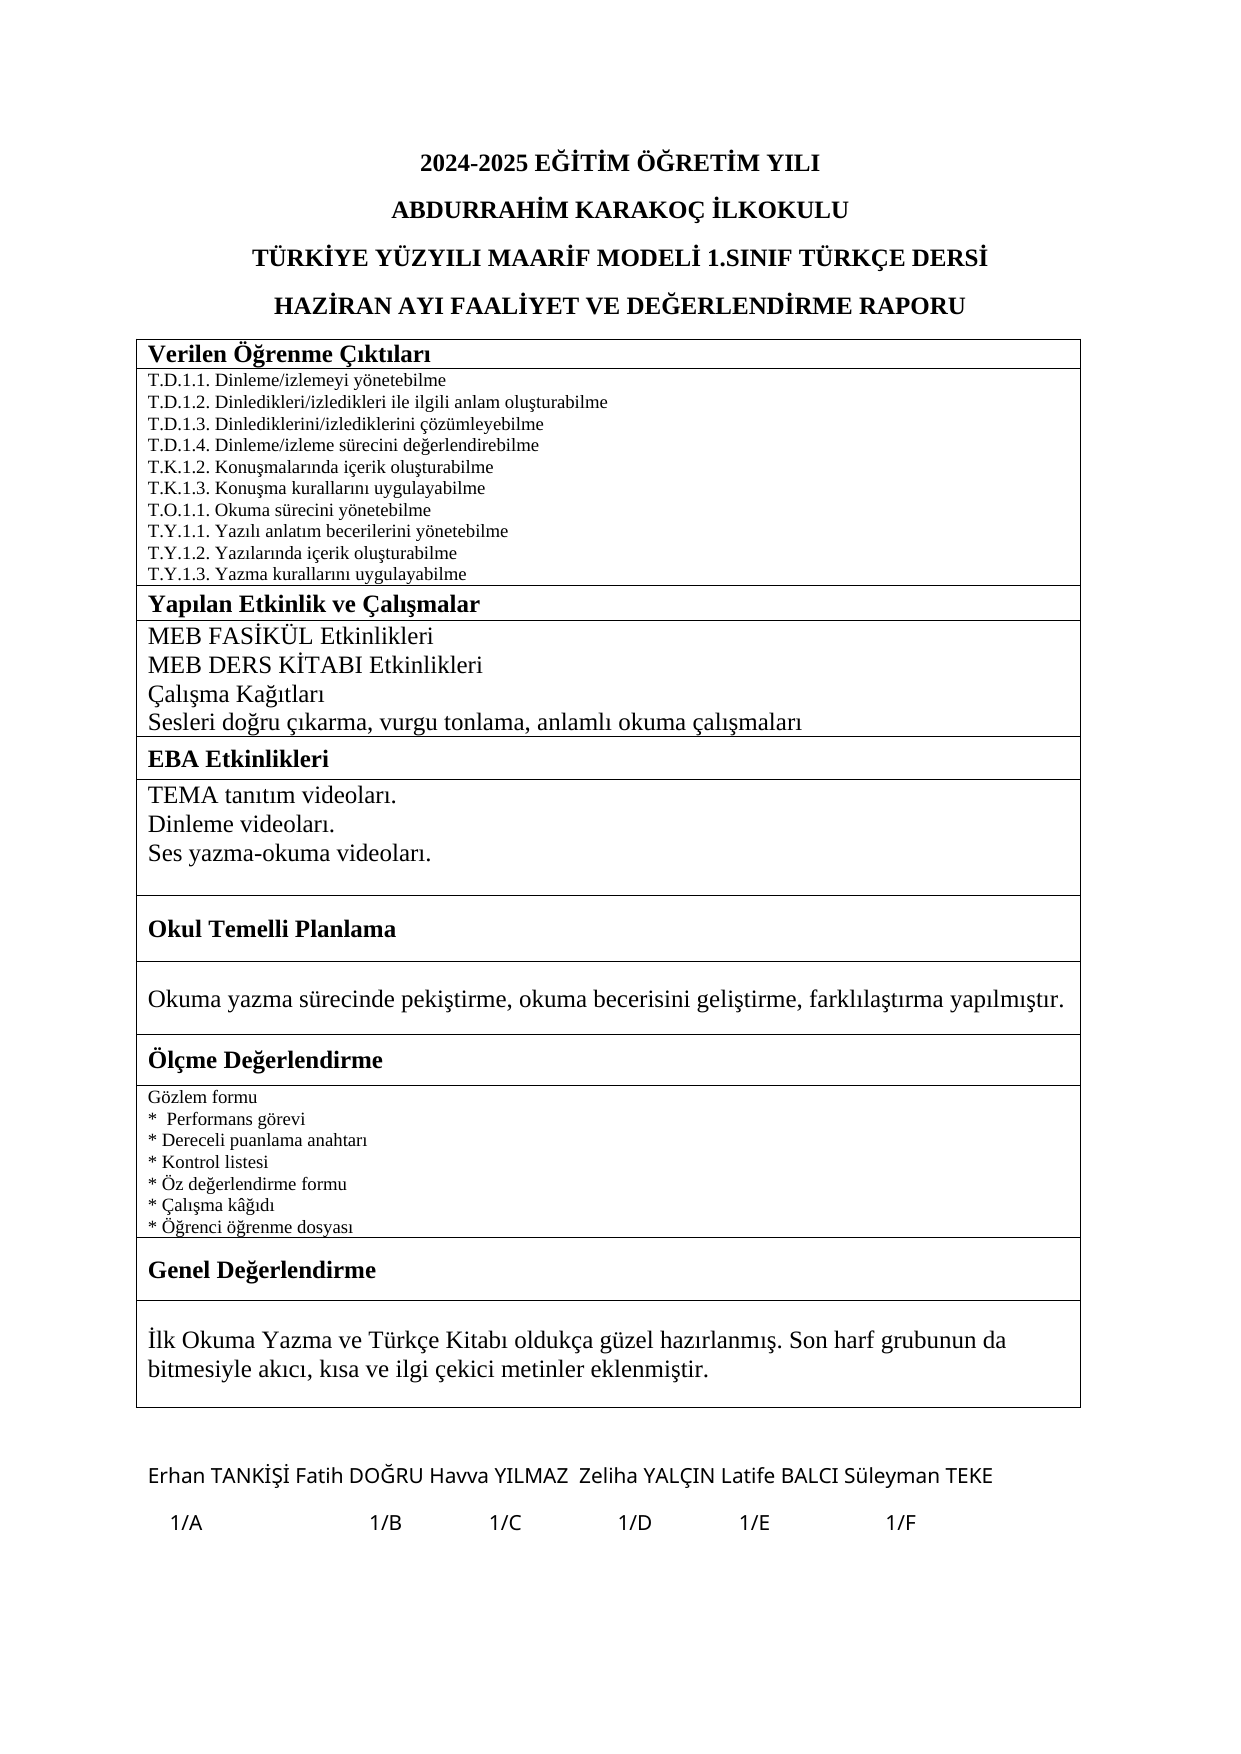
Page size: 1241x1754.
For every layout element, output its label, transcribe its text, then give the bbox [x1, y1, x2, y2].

table_cell EBA Etkinlikleri [137, 737, 1080, 779]
table_cell Okul Temelli Planlama [137, 896, 1080, 961]
table_cell MEB FASİKÜL Etkinlikleri MEB DERS KİTABI Etkinlikleri Çalışma Kağıtları Sesleri doğru çıkarma, vurgu tonlama, anlamlı okuma çalışmaları [137, 621, 1080, 736]
table_cell Genel Değerlendirme [137, 1238, 1080, 1300]
table_cell Ölçme Değerlendirme [137, 1035, 1080, 1085]
text ABDURRAHİM KARAKOÇ İLKOKULU [148, 195, 1093, 224]
text TÜRKİYE YÜZYILI MAARİF MODELİ 1.SINIF TÜRKÇE DERSİ [148, 243, 1093, 272]
table_cell TEMA tanıtım videoları. Dinleme videoları. Ses yazma-okuma videoları. [137, 780, 1080, 895]
table_cell Yapılan Etkinlik ve Çalışmalar [137, 586, 1080, 620]
table_cell İlk Okuma Yazma ve Türkçe Kitabı oldukça güzel hazırlanmış. Son harf grubunun da bitmesiyle akıcı, kısa ve ilgi çekici metinler eklenmiştir. [137, 1301, 1080, 1407]
text 1/A 1/B 1/C 1/D 1/E 1/F [148, 1508, 1093, 1537]
table_cell T.D.1.1. Dinleme/izlemeyi yönetebilme T.D.1.2. Dinledikleri/izledikleri ile ilgili anlam oluşturabilme T.D.1.3. Dinlediklerini/izlediklerini çözümleyebilme T.D.1.4. Dinleme/izleme sürecini değerlendirebilme T.K.1.2. Konuşmalarında içerik oluşturabilme T.K.1.3. Konuşma kurallarını uygulayabilme T.O.1.1. Okuma sürecini yönetebilme T.Y.1.1. Yazılı anlatım becerilerini yönetebilme T.Y.1.2. Yazılarında içerik oluşturabilme T.Y.1.3. Yazma kurallarını uygulayabilme [137, 369, 1080, 585]
text Erhan TANKİŞİ Fatih DOĞRU Havva YILMAZ Zeliha YALÇIN Latife BALCI Süleyman TEKE [148, 1461, 1093, 1489]
table_cell Gözlem formu * Performans görevi * Dereceli puanlama anahtarı * Kontrol listesi * Öz değerlendirme formu * Çalışma kâğıdı * Öğrenci öğrenme dosyası [137, 1086, 1080, 1237]
table_header Verilen Öğrenme Çıktıları [137, 340, 1080, 368]
text 2024-2025 EĞİTİM ÖĞRETİM YILI [148, 148, 1093, 176]
table_cell Okuma yazma sürecinde pekiştirme, okuma becerisini geliştirme, farklılaştırma yapılmıştır. [137, 962, 1080, 1034]
text HAZİRAN AYI FAALİYET VE DEĞERLENDİRME RAPORU [148, 291, 1093, 319]
